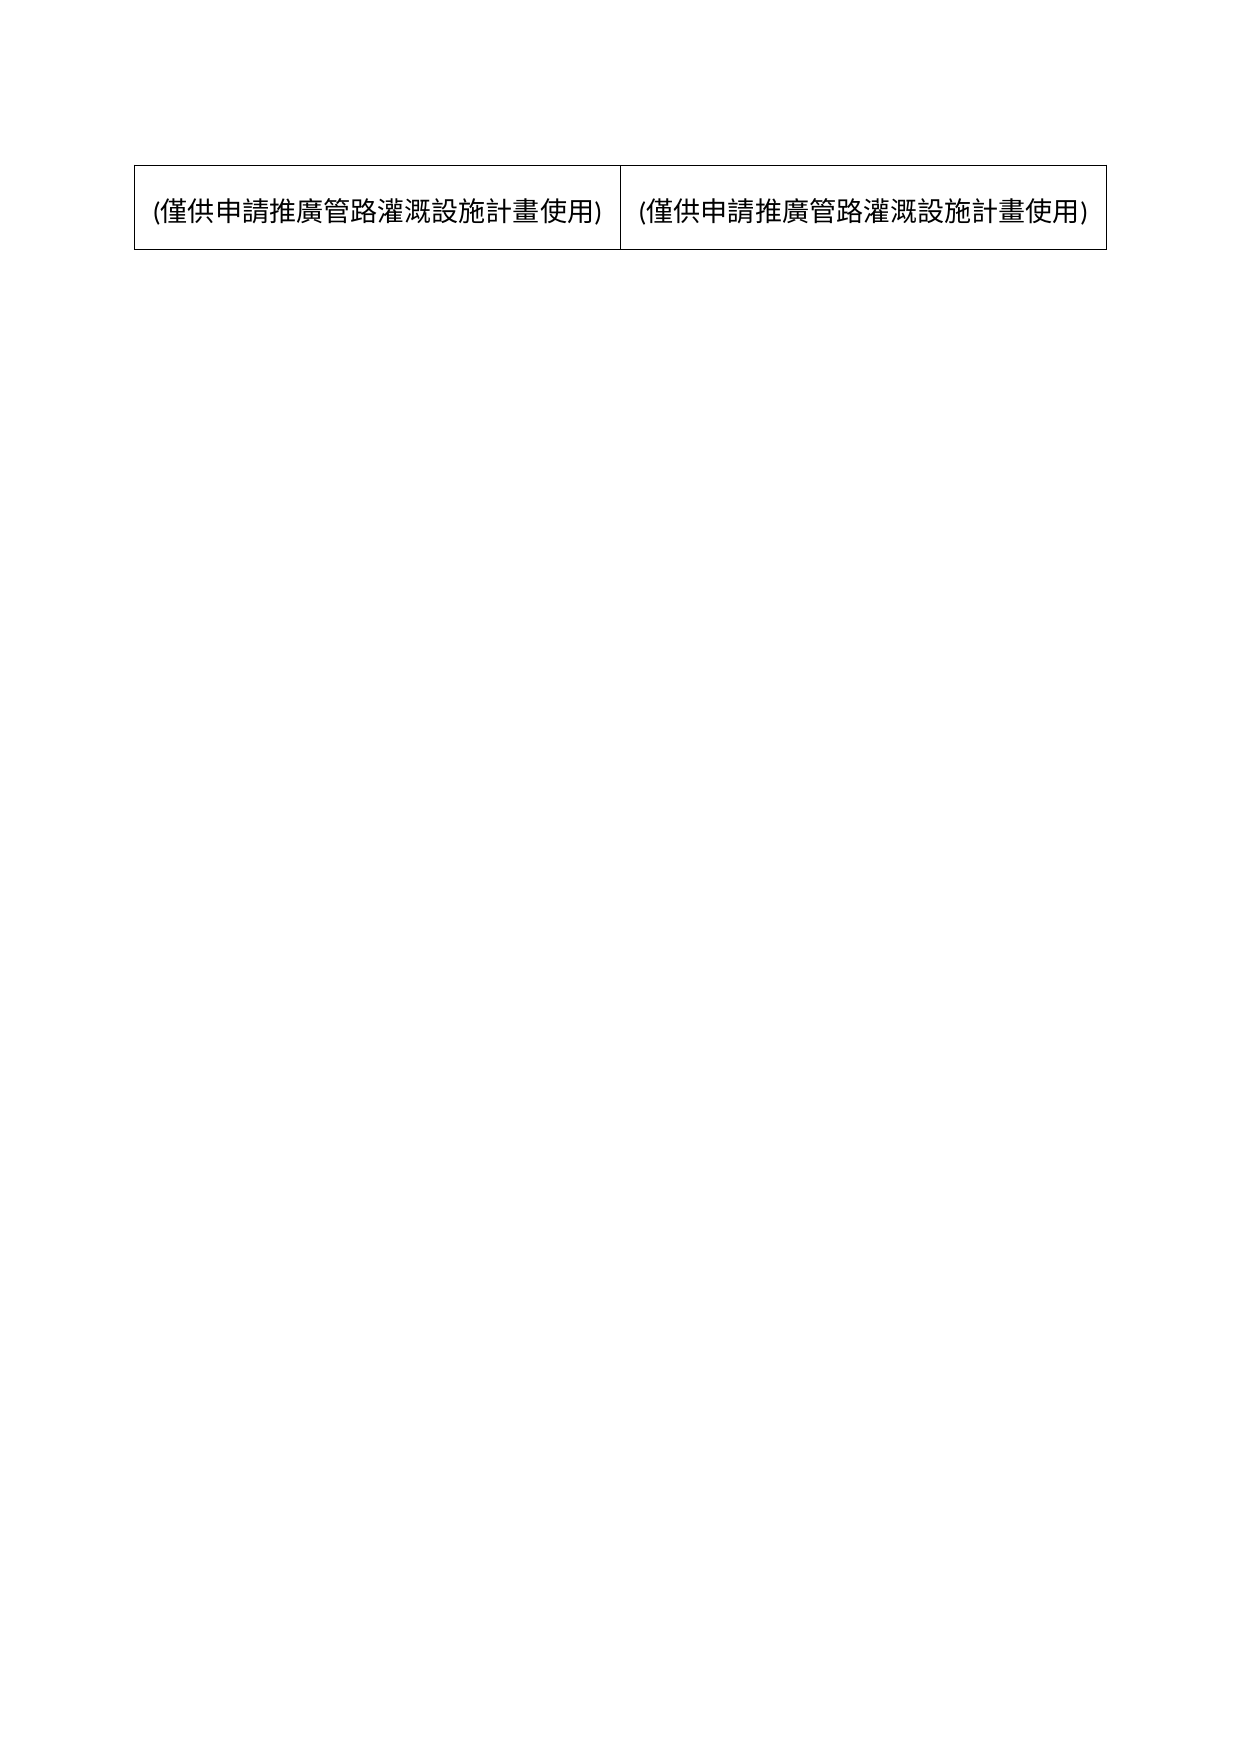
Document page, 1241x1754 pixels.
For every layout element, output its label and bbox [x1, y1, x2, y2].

table_header [621, 166, 1106, 249]
table_header [135, 166, 620, 249]
